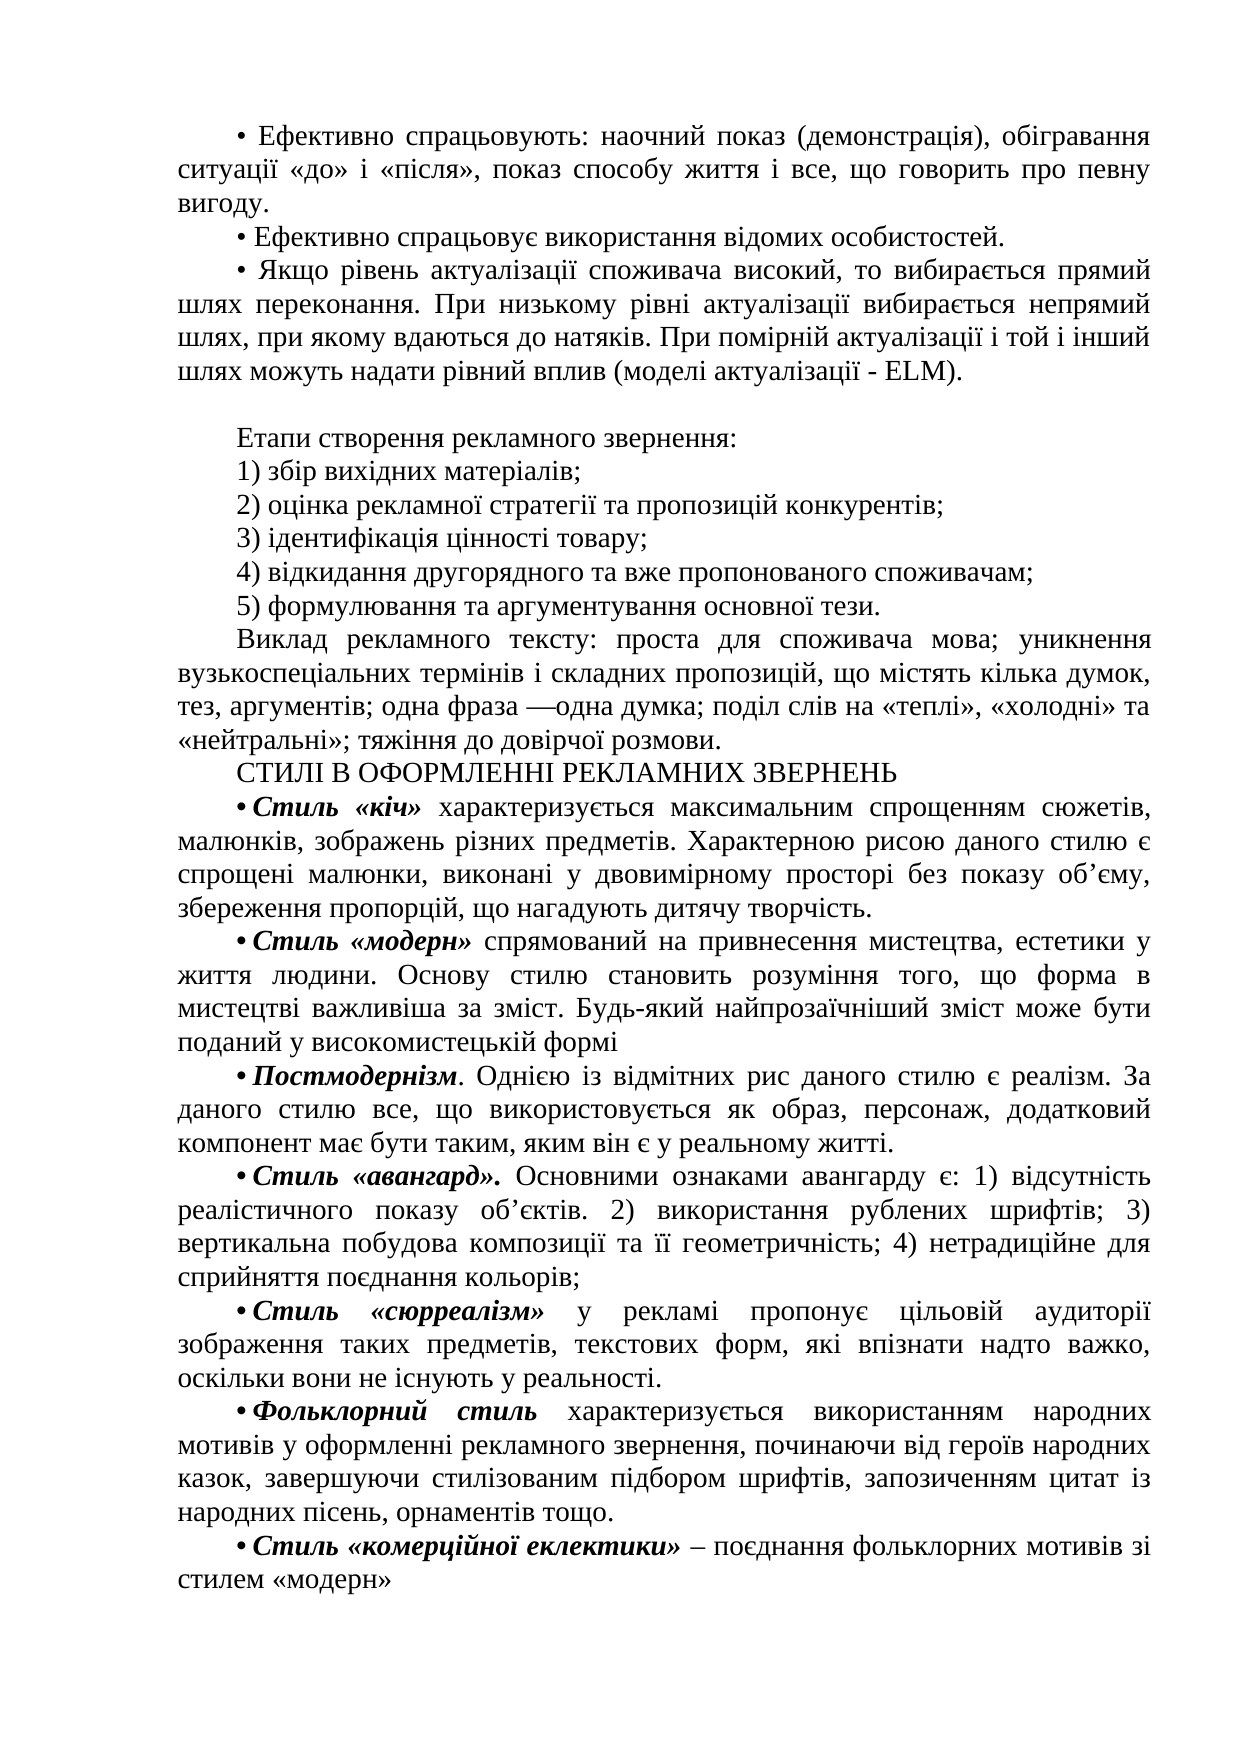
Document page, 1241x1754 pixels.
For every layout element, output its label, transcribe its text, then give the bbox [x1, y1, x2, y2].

text • Якщо рівень актуалізації споживача високий, то вибирається прямий шлях переконання. При низькому рівні актуалізації вибирається непрямий шлях, при якому вдаються до натяків. При помірній актуалізації і той і інший шлях можуть надати рівний вплив (моделі актуалізації - ELM). [177, 252, 1152, 386]
list Стиль «комерційної еклектики» – поєднання фольклорних мотивів зі стилем «модерн» [177, 1527, 1152, 1595]
list Постмодернізм. Однією із відмітних рис даного стилю є реалізм. За даного стилю все, що використовується як образ, персонаж, додатковий компонент має бути таким, яким він є у реальному житті. [177, 1057, 1152, 1158]
list Стиль «кіч» характеризується максимальним спрощенням сюжетів, малюнків, зображень різних предметів. Характерною рисою даного стилю є спрощені малюнки, виконані у двовимірному просторі без показу об’єму, збереження пропорцій, що нагадують дитячу творчість. [177, 789, 1152, 923]
text 5) формулювання та аргументування основної тези. [177, 588, 1152, 621]
text 4) відкидання другорядного та вже пропонованого споживачам; [177, 554, 1152, 588]
text СТИЛІ В ОФОРМЛЕННІ РЕКЛАМНИХ ЗВЕРНЕНЬ [177, 755, 1152, 789]
text Виклад рекламного тексту: проста для споживача мова; уникнення вузькоспеціальних термінів і складних пропозицій, що містять кілька думок, тез, аргументів; одна фраза —одна думка; поділ слів на «теплі», «холодні» та «нейтральні»; тяжіння до довірчої розмови. [177, 621, 1152, 755]
text 2) оцінка рекламної стратегії та пропозицій конкурентів; [177, 487, 1152, 521]
text Етапи створення рекламного звернення: [177, 420, 1152, 453]
text 1) збір вихідних матеріалів; [177, 453, 1152, 487]
text 3) ідентифікація цінності товару; [177, 521, 1152, 554]
list Стиль «авангард». Основними ознаками авангарду є: 1) відсутність реалістичного показу об’єктів. 2) використання рублених шрифтів; 3) вертикальна побудова композиції та її геометричність; 4) нетрадиційне для сприйняття поєднання кольорів; [177, 1158, 1152, 1292]
list Фольклорний стиль характеризується використанням народних мотивів у оформленні рекламного звернення, починаючи від героїв народних казок, завершуючи стилізованим підбором шрифтів, запозиченням цитат із народних пісень, орнаментів тощо. [177, 1393, 1152, 1527]
list Стиль «модерн» спрямований на привнесення мистецтва, естетики у життя людини. Основу стилю становить розуміння того, що форма в мистецтві важливіша за зміст. Будь-який найпрозаїчніший зміст може бути поданий у високомистецькій формі [177, 923, 1152, 1057]
text • Ефективно спрацьовують: наочний показ (демонстрація), обігравання ситуації «до» і «після», показ способу життя і все, що говорить про певну вигоду. [177, 118, 1152, 219]
text • Ефективно спрацьовує використання відомих особистостей. [177, 219, 1152, 252]
list Стиль «сюрреалізм» у рекламі пропонує цільовій аудиторії зображення таких предметів, текстових форм, які впізнати надто важко, оскільки вони не існують у реальності. [177, 1292, 1152, 1393]
